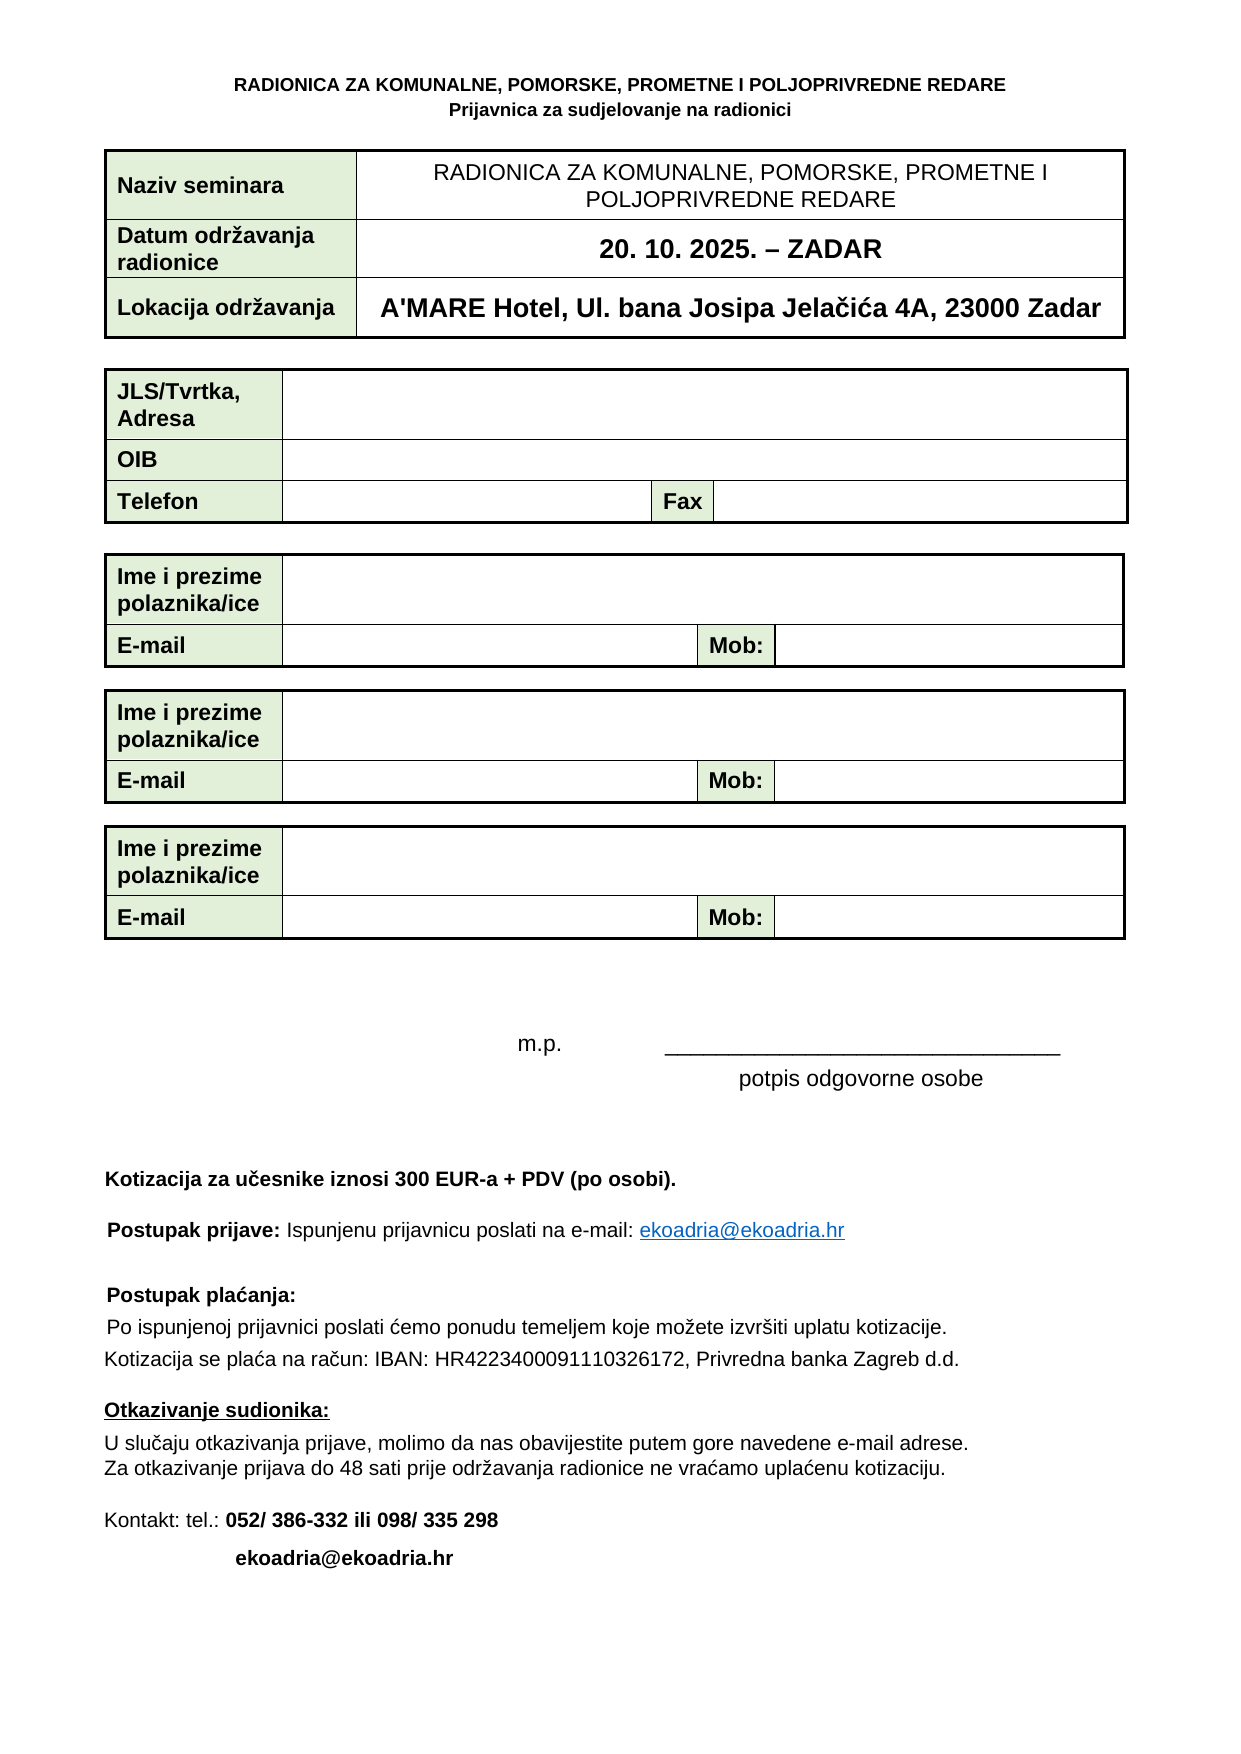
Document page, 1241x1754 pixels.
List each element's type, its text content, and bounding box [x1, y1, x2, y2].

table_cell Mob: [698, 761, 774, 801]
table_cell [283, 440, 1126, 480]
text m.p. _______________________________ [75, 1030, 1165, 1056]
table_cell [776, 625, 1122, 665]
table_cell E-mail [107, 761, 282, 801]
table_cell [775, 896, 1123, 937]
text Za otkazivanje prijava do 48 sati prije održavanja radionice ne vraćamo uplaćenu kotizaciju. [75, 1456, 1165, 1480]
table_cell Mob: [698, 625, 774, 665]
text U slučaju otkazivanja prijave, molimo da nas obavijestite putem gore navedene e-mail adrese. [75, 1430, 1165, 1454]
text potpis odgovorne osobe [75, 1065, 1165, 1091]
table_cell Mob: [698, 896, 774, 937]
table_header [283, 556, 1122, 623]
text Po ispunjenoj prijavnici poslati ćemo ponudu temeljem koje možete izvršiti uplatu kotizacije. [106, 1314, 1165, 1338]
table_cell [714, 481, 1126, 521]
table_header JLS/Tvrtka, Adresa [107, 371, 282, 438]
table_header Ime i prezime polaznika/ice [107, 556, 282, 623]
table_header [283, 371, 1126, 438]
table_cell E-mail [107, 896, 282, 937]
table_header Ime i prezime polaznika/ice [107, 692, 282, 759]
table_cell [775, 761, 1123, 801]
table_cell Datum održavanja radionice [107, 220, 356, 277]
text ekoadria@ekoadria.hr [75, 1546, 1165, 1570]
table_cell [283, 896, 697, 937]
table_cell [283, 625, 697, 665]
text Postupak prijave: Ispunjenu prijavnicu poslati na e-mail: ekoadria@ekoadria.hr [75, 1218, 1165, 1242]
table_header [283, 828, 1123, 895]
text Kotizacija za učesnike iznosi 300 EUR-a + PDV (po osobi). [104, 1166, 1123, 1190]
table_header Naziv seminara [107, 152, 356, 219]
table_header [283, 692, 1123, 759]
table_cell Fax [652, 481, 713, 521]
table_header RADIONICA ZA KOMUNALNE, POMORSKE, PROMETNE I POLJOPRIVREDNE REDARE [357, 152, 1123, 219]
table_cell A'MARE Hotel, Ul. bana Josipa Jelačića 4A, 23000 Zadar [357, 278, 1123, 336]
table_cell 20. 10. 2025. – ZADAR [357, 220, 1123, 277]
table_cell [283, 481, 651, 521]
table_cell Telefon [107, 481, 282, 521]
text Otkazivanje sudionika: [75, 1398, 1165, 1422]
text Kotizacija se plaća na račun: IBAN: HR4223400091110326172, Privredna banka Zagreb d.d. [75, 1347, 1165, 1371]
table_cell OIB [107, 440, 282, 480]
text Kontakt: tel.: 052/ 386-332 ili 098/ 335 298 [75, 1508, 1165, 1532]
table_cell E-mail [107, 625, 282, 665]
table_cell Lokacija održavanja [107, 278, 356, 336]
text Postupak plaćanja: [106, 1282, 1165, 1306]
table_cell [283, 761, 697, 801]
table_header Ime i prezime polaznika/ice [107, 828, 282, 895]
